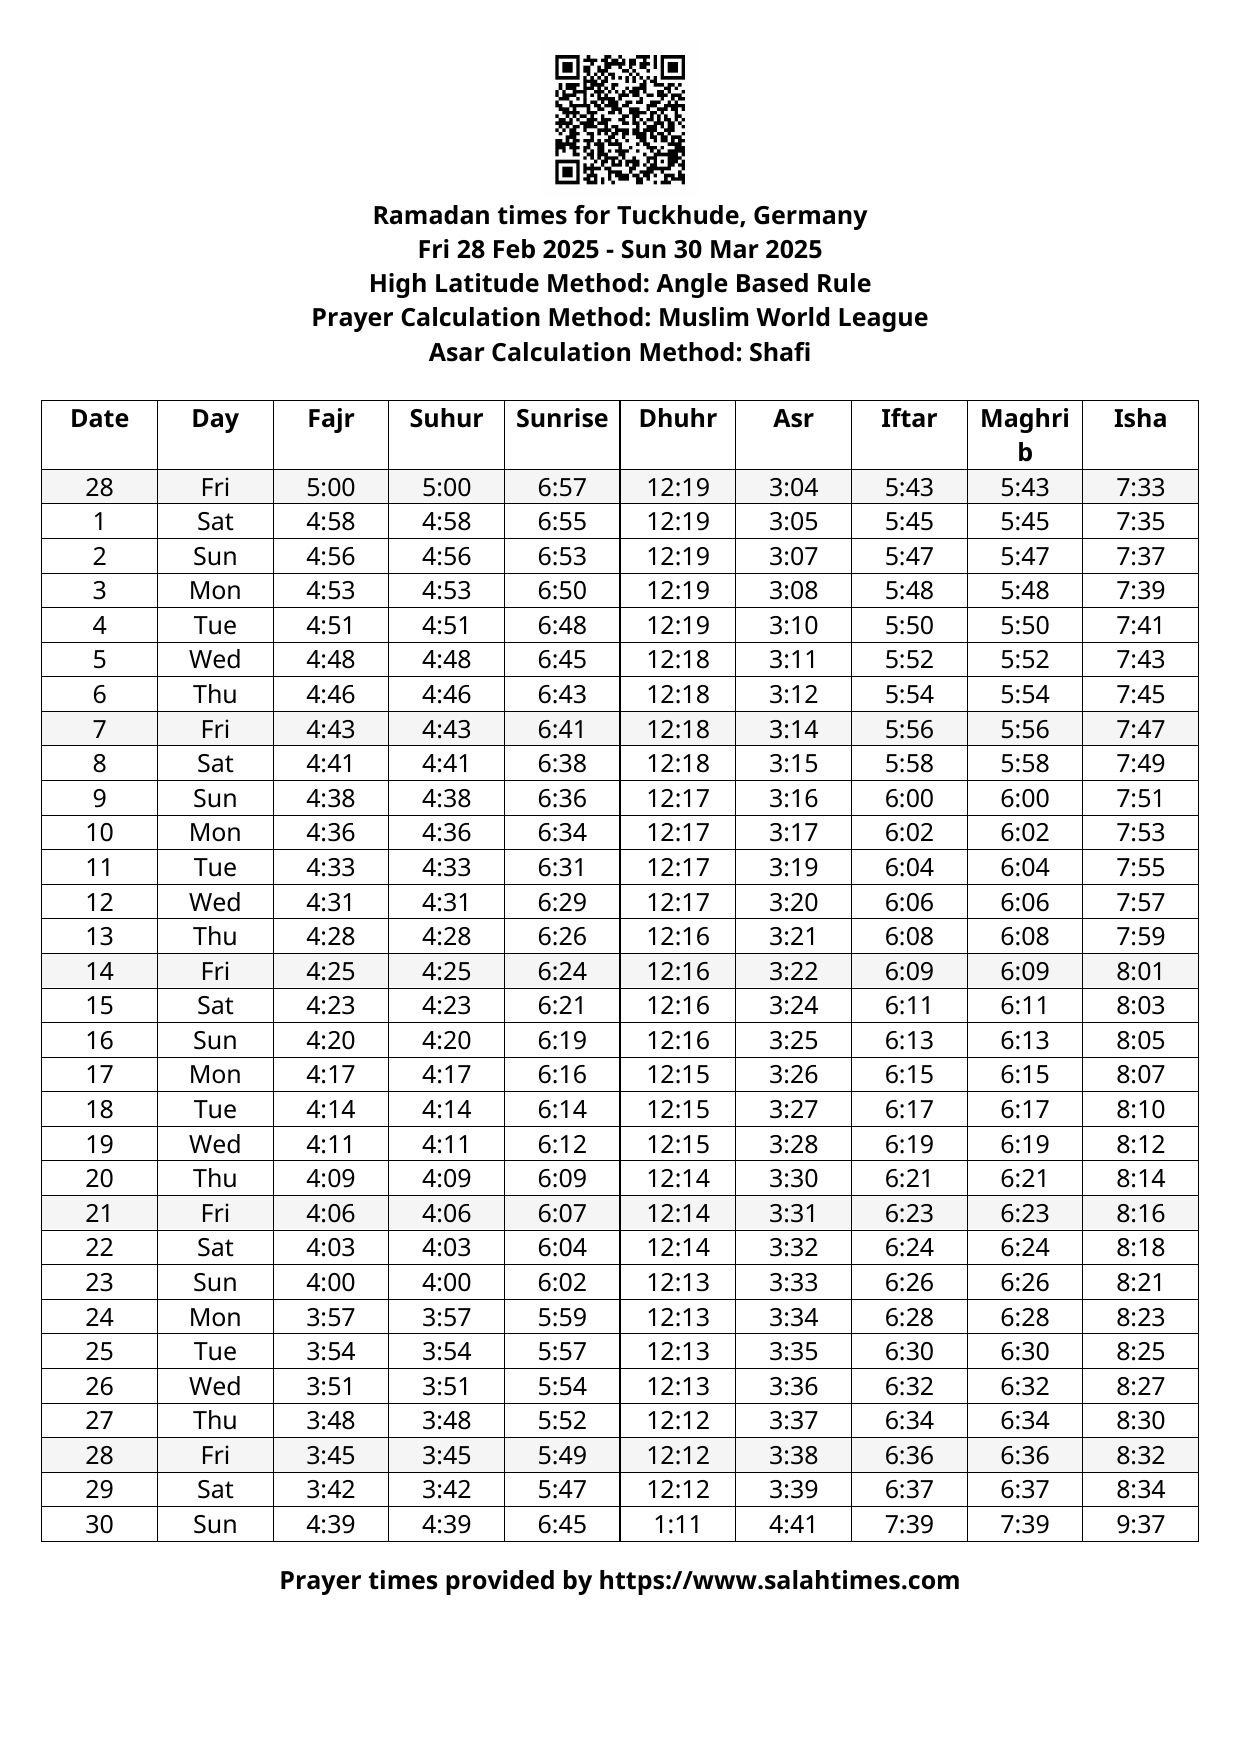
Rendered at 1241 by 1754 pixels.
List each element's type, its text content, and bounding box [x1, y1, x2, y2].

table_cell 5:00 [389, 470, 504, 503]
table_cell 29 [42, 1473, 157, 1506]
table_cell 6:12 [505, 1127, 619, 1160]
table_cell Fri [158, 954, 273, 987]
table_cell 4:38 [274, 781, 388, 814]
table_cell 4:41 [736, 1507, 851, 1541]
table_cell 6:36 [505, 781, 619, 814]
table_cell 12:16 [621, 919, 735, 953]
table_cell 6:57 [505, 470, 619, 503]
table_cell 12:16 [621, 1023, 735, 1057]
table_cell 3:34 [736, 1300, 851, 1333]
table_cell 30 [42, 1507, 157, 1541]
table_cell 4:51 [274, 608, 388, 642]
table_cell 12:17 [621, 850, 735, 884]
table_cell 3:38 [736, 1438, 851, 1472]
table_cell 4:56 [274, 539, 388, 572]
table_cell 6:50 [505, 574, 619, 607]
table_cell Sun [158, 1507, 273, 1541]
table_cell 12:15 [621, 1058, 735, 1091]
table_cell 6:02 [505, 1265, 619, 1299]
table_cell 7 [42, 712, 157, 745]
table_cell 8:30 [1083, 1404, 1198, 1437]
table_cell 4:33 [389, 850, 504, 884]
table_cell 6:34 [968, 1404, 1082, 1437]
table_cell 3:45 [389, 1438, 504, 1472]
table_cell 4:31 [389, 885, 504, 918]
table_cell 8:10 [1083, 1092, 1198, 1126]
table_cell 4:43 [389, 712, 504, 745]
table_cell 4:09 [389, 1161, 504, 1195]
table_cell 6:17 [968, 1092, 1082, 1126]
table_cell Sat [158, 746, 273, 780]
table_cell 5:48 [852, 574, 967, 607]
table_cell 4:23 [274, 989, 388, 1022]
table_cell 7:41 [1083, 608, 1198, 642]
table_cell 7:39 [1083, 574, 1198, 607]
table_cell 3:21 [736, 919, 851, 953]
table_cell 7:55 [1083, 850, 1198, 884]
table_cell 6:32 [968, 1369, 1082, 1402]
table_cell Sat [158, 1231, 273, 1264]
table_cell 3:24 [736, 989, 851, 1022]
table_cell 6:36 [852, 1438, 967, 1472]
table_cell 14 [42, 954, 157, 987]
table_cell 6:45 [505, 1507, 619, 1541]
table_cell 5:52 [852, 643, 967, 676]
table_cell 6:00 [852, 781, 967, 814]
table_cell 5:47 [968, 539, 1082, 572]
table_cell 7:49 [1083, 746, 1198, 780]
table_cell 6:45 [505, 643, 619, 676]
table_cell 6:02 [852, 816, 967, 849]
table_cell 5 [42, 643, 157, 676]
table_cell 6:07 [505, 1196, 619, 1229]
table_cell 7:57 [1083, 885, 1198, 918]
table_cell 23 [42, 1265, 157, 1299]
table_cell Sun [158, 1023, 273, 1057]
text Asar Calculation Method: Shafi [42, 334, 1198, 368]
table_cell 8:05 [1083, 1023, 1198, 1057]
table_cell 3:31 [736, 1196, 851, 1229]
table_cell 6:48 [505, 608, 619, 642]
table_cell 3:22 [736, 954, 851, 987]
table_cell 3:27 [736, 1092, 851, 1126]
table_cell 3:26 [736, 1058, 851, 1091]
table_cell 6:13 [852, 1023, 967, 1057]
table_cell 25 [42, 1334, 157, 1368]
table_cell 12:15 [621, 1092, 735, 1126]
table_cell 8:34 [1083, 1473, 1198, 1506]
table_cell 6:30 [852, 1334, 967, 1368]
table_cell 12:17 [621, 781, 735, 814]
table_cell 4:09 [274, 1161, 388, 1195]
table_cell 12:13 [621, 1334, 735, 1368]
table_cell 6:21 [968, 1161, 1082, 1195]
table_cell 3:20 [736, 885, 851, 918]
table_cell Sat [158, 1473, 273, 1506]
table_cell 3:33 [736, 1265, 851, 1299]
table_cell Mon [158, 574, 273, 607]
table_cell 4:14 [389, 1092, 504, 1126]
table_cell 5:52 [968, 643, 1082, 676]
table_cell 27 [42, 1404, 157, 1437]
table_cell 12:18 [621, 746, 735, 780]
table_cell 8:12 [1083, 1127, 1198, 1160]
table_cell 4:39 [389, 1507, 504, 1541]
table_cell Mon [158, 816, 273, 849]
table_cell 4:11 [389, 1127, 504, 1160]
table_cell 3:42 [389, 1473, 504, 1506]
table_header Asr [736, 401, 851, 469]
table_cell 3:39 [736, 1473, 851, 1506]
table_cell 20 [42, 1161, 157, 1195]
table_cell 6:31 [505, 850, 619, 884]
table_cell 12:13 [621, 1300, 735, 1333]
table_cell 6:09 [505, 1161, 619, 1195]
table_cell 7:51 [1083, 781, 1198, 814]
table_cell 21 [42, 1196, 157, 1229]
table_cell 12:13 [621, 1369, 735, 1402]
table_cell 8:16 [1083, 1196, 1198, 1229]
table_cell 10 [42, 816, 157, 849]
table_cell 15 [42, 989, 157, 1022]
table_cell 28 [42, 470, 157, 503]
table_header Suhur [389, 401, 504, 469]
table_cell 12:16 [621, 954, 735, 987]
table_cell 3:14 [736, 712, 851, 745]
table_cell 6:14 [505, 1092, 619, 1126]
table_cell 4:11 [274, 1127, 388, 1160]
table_cell 6:13 [968, 1023, 1082, 1057]
table_cell 12:12 [621, 1404, 735, 1437]
table_cell 7:37 [1083, 539, 1198, 572]
table_cell 18 [42, 1092, 157, 1126]
table_cell 6:15 [852, 1058, 967, 1091]
table_cell Sat [158, 989, 273, 1022]
table_cell 12:19 [621, 608, 735, 642]
table_cell 4:48 [389, 643, 504, 676]
table_cell 4:56 [389, 539, 504, 572]
table_cell 3:37 [736, 1404, 851, 1437]
table_cell 9:37 [1083, 1507, 1198, 1541]
table_cell 4:58 [274, 504, 388, 538]
table_cell 8:07 [1083, 1058, 1198, 1091]
table_cell 3:05 [736, 504, 851, 538]
table_cell 5:54 [505, 1369, 619, 1402]
table_cell 4:41 [389, 746, 504, 780]
table_cell 6:26 [968, 1265, 1082, 1299]
table_cell Mon [158, 1300, 273, 1333]
table_cell 12:15 [621, 1127, 735, 1160]
table_cell Tue [158, 608, 273, 642]
table_cell 6:23 [852, 1196, 967, 1229]
table_cell Fri [158, 1438, 273, 1472]
table_cell 5:48 [968, 574, 1082, 607]
table_header Iftar [852, 401, 967, 469]
table_cell 3:28 [736, 1127, 851, 1160]
table_cell 4:48 [274, 643, 388, 676]
table_cell 4:46 [389, 677, 504, 711]
text Prayer times provided by https://www.salahtimes.com [42, 1563, 1198, 1597]
table_cell 2 [42, 539, 157, 572]
table_cell 3:35 [736, 1334, 851, 1368]
table_cell 26 [42, 1369, 157, 1402]
text High Latitude Method: Angle Based Rule [42, 266, 1198, 300]
table_cell Sun [158, 781, 273, 814]
table_cell 3:15 [736, 746, 851, 780]
table_cell 7:59 [1083, 919, 1198, 953]
table_cell 6:16 [505, 1058, 619, 1091]
table_cell 12:13 [621, 1265, 735, 1299]
table_cell Wed [158, 1127, 273, 1160]
table_cell 5:59 [505, 1300, 619, 1333]
table_cell 4:31 [274, 885, 388, 918]
table_cell 5:50 [968, 608, 1082, 642]
table_cell 4 [42, 608, 157, 642]
table_cell 6:24 [968, 1231, 1082, 1264]
table_cell 12:19 [621, 470, 735, 503]
table_cell 12:12 [621, 1438, 735, 1472]
table_cell Thu [158, 1404, 273, 1437]
table_cell 7:33 [1083, 470, 1198, 503]
table_cell 12:17 [621, 816, 735, 849]
table_cell 6:28 [852, 1300, 967, 1333]
table_cell 6:19 [852, 1127, 967, 1160]
table_cell 7:39 [852, 1507, 967, 1541]
table_cell 3:12 [736, 677, 851, 711]
table_cell 12:19 [621, 504, 735, 538]
table_cell 3:57 [389, 1300, 504, 1333]
table_cell 4:03 [389, 1231, 504, 1264]
table_cell 6:04 [505, 1231, 619, 1264]
table_cell Thu [158, 677, 273, 711]
table_cell 4:51 [389, 608, 504, 642]
table_cell 3:54 [389, 1334, 504, 1368]
table_cell 3:04 [736, 470, 851, 503]
table_cell 4:58 [389, 504, 504, 538]
table_cell 4:43 [274, 712, 388, 745]
table_cell 4:14 [274, 1092, 388, 1126]
table_cell 4:36 [389, 816, 504, 849]
table_cell 6:38 [505, 746, 619, 780]
table_cell 17 [42, 1058, 157, 1091]
table_cell 11 [42, 850, 157, 884]
table_cell 8:03 [1083, 989, 1198, 1022]
table_cell 4:28 [389, 919, 504, 953]
table_cell 5:45 [852, 504, 967, 538]
table_cell 4:25 [274, 954, 388, 987]
table_cell 5:47 [852, 539, 967, 572]
table_cell 6:24 [505, 954, 619, 987]
table_header Maghrib [968, 401, 1082, 469]
table_cell 6:30 [968, 1334, 1082, 1368]
table_cell 6:09 [852, 954, 967, 987]
table_cell 4:20 [389, 1023, 504, 1057]
table_cell 4:53 [389, 574, 504, 607]
table_header Fajr [274, 401, 388, 469]
table_cell 4:41 [274, 746, 388, 780]
table_cell 12:18 [621, 643, 735, 676]
table_cell 4:00 [389, 1265, 504, 1299]
table_cell Mon [158, 1058, 273, 1091]
table_cell 3 [42, 574, 157, 607]
table_cell 13 [42, 919, 157, 953]
table_cell 8:32 [1083, 1438, 1198, 1472]
table_cell 4:06 [274, 1196, 388, 1229]
table_cell 4:17 [389, 1058, 504, 1091]
table_cell 28 [42, 1438, 157, 1472]
table_cell 6:09 [968, 954, 1082, 987]
table_cell 4:28 [274, 919, 388, 953]
table_cell 6:04 [968, 850, 1082, 884]
table_cell Tue [158, 850, 273, 884]
table_cell 4:20 [274, 1023, 388, 1057]
table_cell 4:06 [389, 1196, 504, 1229]
table_cell 16 [42, 1023, 157, 1057]
table_cell 6:21 [852, 1161, 967, 1195]
table_cell 12:17 [621, 885, 735, 918]
table_cell 6:17 [852, 1092, 967, 1126]
table_cell Wed [158, 1369, 273, 1402]
table_cell 3:08 [736, 574, 851, 607]
table_cell 6:26 [852, 1265, 967, 1299]
table_cell 3:10 [736, 608, 851, 642]
table_cell 3:42 [274, 1473, 388, 1506]
table_cell 8:01 [1083, 954, 1198, 987]
table_cell Sun [158, 539, 273, 572]
table_cell 6:21 [505, 989, 619, 1022]
table_cell 8:25 [1083, 1334, 1198, 1368]
table_cell 5:45 [968, 504, 1082, 538]
table_cell 6:32 [852, 1369, 967, 1402]
table_cell Fri [158, 470, 273, 503]
table_cell 6:15 [968, 1058, 1082, 1091]
table_cell Fri [158, 712, 273, 745]
table_cell 5:43 [852, 470, 967, 503]
table_cell 4:25 [389, 954, 504, 987]
table_cell 1:11 [621, 1507, 735, 1541]
table_cell 6:34 [852, 1404, 967, 1437]
picture [542, 41, 699, 198]
table_cell 6:37 [852, 1473, 967, 1506]
table_cell 6:11 [852, 989, 967, 1022]
table_cell 8:14 [1083, 1161, 1198, 1195]
table_cell 3:45 [274, 1438, 388, 1472]
table_cell 3:30 [736, 1161, 851, 1195]
table_cell 6:02 [968, 816, 1082, 849]
table_cell 4:46 [274, 677, 388, 711]
table_cell 6:06 [968, 885, 1082, 918]
table_cell 6:04 [852, 850, 967, 884]
table_cell 7:53 [1083, 816, 1198, 849]
table_cell 3:51 [274, 1369, 388, 1402]
table_cell 3:48 [274, 1404, 388, 1437]
table_cell 3:51 [389, 1369, 504, 1402]
table_cell 6:23 [968, 1196, 1082, 1229]
table_cell 3:36 [736, 1369, 851, 1402]
table_cell 12:18 [621, 712, 735, 745]
table_cell Thu [158, 1161, 273, 1195]
table_cell 5:00 [274, 470, 388, 503]
table_cell 22 [42, 1231, 157, 1264]
table_cell 6:26 [505, 919, 619, 953]
table_cell 12:16 [621, 989, 735, 1022]
text Prayer Calculation Method: Muslim World League [42, 300, 1198, 334]
table_cell 1 [42, 504, 157, 538]
text Fri 28 Feb 2025 - Sun 30 Mar 2025 [42, 232, 1198, 266]
table_cell 5:58 [968, 746, 1082, 780]
table_header Sunrise [505, 401, 619, 469]
table_cell 6:28 [968, 1300, 1082, 1333]
table_cell 6:24 [852, 1231, 967, 1264]
table_header Date [42, 401, 157, 469]
table_cell 8:18 [1083, 1231, 1198, 1264]
table_cell 5:49 [505, 1438, 619, 1472]
table_cell 6:00 [968, 781, 1082, 814]
table_cell 7:35 [1083, 504, 1198, 538]
text Ramadan times for Tuckhude, Germany [42, 198, 1198, 232]
table_cell 8:21 [1083, 1265, 1198, 1299]
table_cell 5:57 [505, 1334, 619, 1368]
table_cell 5:43 [968, 470, 1082, 503]
table_cell Thu [158, 919, 273, 953]
table_cell 6:41 [505, 712, 619, 745]
table_cell 5:54 [852, 677, 967, 711]
table_cell 7:45 [1083, 677, 1198, 711]
table_cell 6:43 [505, 677, 619, 711]
table_cell 6:55 [505, 504, 619, 538]
table_cell 5:52 [505, 1404, 619, 1437]
table_cell 3:32 [736, 1231, 851, 1264]
table_cell Tue [158, 1092, 273, 1126]
table_cell 6:08 [852, 919, 967, 953]
table_cell 6:08 [968, 919, 1082, 953]
table_cell 3:54 [274, 1334, 388, 1368]
table_cell 12:14 [621, 1231, 735, 1264]
table_cell 7:43 [1083, 643, 1198, 676]
table_cell 24 [42, 1300, 157, 1333]
table_cell 3:48 [389, 1404, 504, 1437]
table_cell 4:03 [274, 1231, 388, 1264]
table_cell 6:34 [505, 816, 619, 849]
table_cell Sat [158, 504, 273, 538]
table_cell 4:36 [274, 816, 388, 849]
table_cell 6:29 [505, 885, 619, 918]
table_cell 5:56 [852, 712, 967, 745]
table_cell 12 [42, 885, 157, 918]
table_cell 12:14 [621, 1161, 735, 1195]
table_cell 6:19 [968, 1127, 1082, 1160]
table_cell 3:11 [736, 643, 851, 676]
table_cell 8 [42, 746, 157, 780]
table_cell 4:00 [274, 1265, 388, 1299]
table_cell 6:36 [968, 1438, 1082, 1472]
table_cell 9 [42, 781, 157, 814]
table_cell 12:14 [621, 1196, 735, 1229]
table_cell 5:54 [968, 677, 1082, 711]
table_cell 3:57 [274, 1300, 388, 1333]
table_cell 12:18 [621, 677, 735, 711]
table_cell Tue [158, 1334, 273, 1368]
table_cell 6:37 [968, 1473, 1082, 1506]
table_cell 4:33 [274, 850, 388, 884]
table_cell 3:17 [736, 816, 851, 849]
table_cell 4:38 [389, 781, 504, 814]
table_cell 12:19 [621, 539, 735, 572]
table_cell 5:58 [852, 746, 967, 780]
table_cell 4:23 [389, 989, 504, 1022]
table_cell 5:56 [968, 712, 1082, 745]
table_cell 7:47 [1083, 712, 1198, 745]
table_cell Sun [158, 1265, 273, 1299]
table_cell 7:39 [968, 1507, 1082, 1541]
table_header Day [158, 401, 273, 469]
table_cell 6:19 [505, 1023, 619, 1057]
table_cell 4:17 [274, 1058, 388, 1091]
table_cell 5:50 [852, 608, 967, 642]
table_cell 6:11 [968, 989, 1082, 1022]
table_cell Wed [158, 885, 273, 918]
table_cell 3:25 [736, 1023, 851, 1057]
table_header Dhuhr [621, 401, 735, 469]
table_cell 4:53 [274, 574, 388, 607]
table_cell 4:39 [274, 1507, 388, 1541]
table_cell 5:47 [505, 1473, 619, 1506]
table_cell 3:16 [736, 781, 851, 814]
table_cell 8:27 [1083, 1369, 1198, 1402]
table_cell 6 [42, 677, 157, 711]
table_cell 19 [42, 1127, 157, 1160]
table_cell Fri [158, 1196, 273, 1229]
table_cell 3:07 [736, 539, 851, 572]
table_cell 3:19 [736, 850, 851, 884]
table_cell 12:19 [621, 574, 735, 607]
table_cell Wed [158, 643, 273, 676]
table_cell 6:53 [505, 539, 619, 572]
table_cell 6:06 [852, 885, 967, 918]
table_cell 12:12 [621, 1473, 735, 1506]
table_header Isha [1083, 401, 1198, 469]
table_cell 8:23 [1083, 1300, 1198, 1333]
